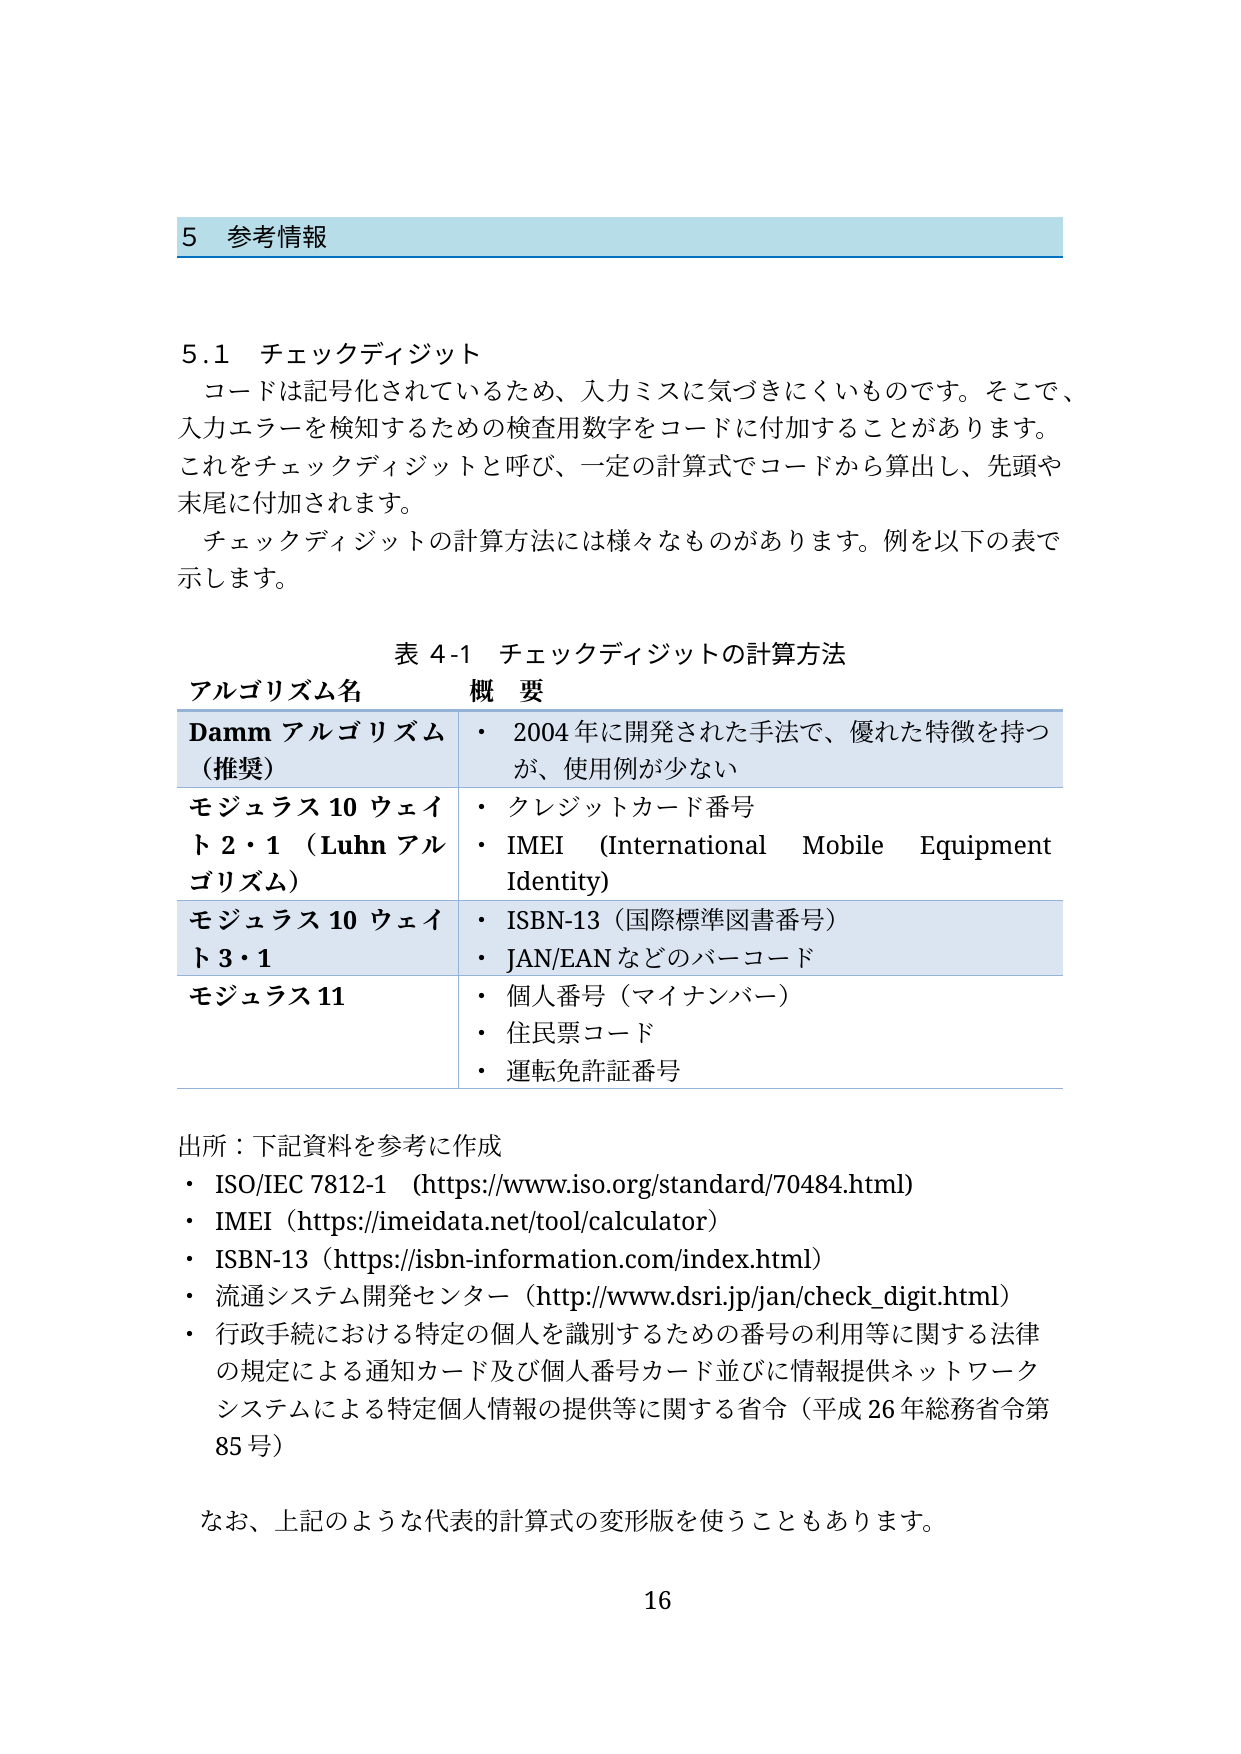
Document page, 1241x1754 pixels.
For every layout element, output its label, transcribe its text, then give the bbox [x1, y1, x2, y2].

list 流通システム開発センター（http://www.dsri.jp/jan/check_digit.html） [177, 1276, 1063, 1314]
list 行政手続における特定の個人を識別するための番号の利用等に関する法律の規定による通知カード及び個人番号カード並びに情報提供ネットワークシステムによる特定個人情報の提供等に関する省令（平成26年総務省令第85号） [177, 1314, 1063, 1464]
list ISBN-13（https://isbn-information.com/index.html） [177, 1239, 1063, 1276]
table_cell モジュラス11 [177, 976, 458, 1088]
text チェックディジットの計算方法には様々なものがあります。例を以下の表で示します。 [177, 521, 1063, 596]
table_header アルゴリズム名 [177, 671, 458, 708]
subtitle チェックディジット [177, 333, 1063, 371]
text 表 ４-1 チェックディジットの計算方法 [177, 633, 1063, 671]
table_header 概 要 [458, 671, 1063, 708]
table_cell モジュラス10 ウェイト2・1 （Luhnアルゴリズム） [177, 788, 458, 899]
table_cell Dammアルゴリズム（推奨） [177, 712, 458, 787]
text コードは記号化されているため、入力ミスに気づきにくいものです。そこで、入力エラーを検知するための検査用数字をコードに付加することがあります。これをチェックディジットと呼び、一定の計算式でコードから算出し、先頭や末尾に付加されます。 [177, 371, 1063, 521]
table_cell ISBN-13（国際標準図書番号） JAN/EANなどのバーコード [459, 901, 1063, 975]
table_cell クレジットカード番号 IMEI (International Mobile Equipment Identity) [459, 788, 1063, 899]
text なお、上記のような代表的計算式の変形版を使うこともあります。 [177, 1501, 1063, 1539]
table_cell モジュラス10 ウェイト3・1 [177, 901, 458, 975]
list IMEI（https://imeidata.net/tool/calculator） [177, 1201, 1063, 1239]
table_cell 個人番号（マイナンバー） 住民票コード 運転免許証番号 [459, 976, 1063, 1088]
list ISO/IEC 7812-1 (https://www.iso.org/standard/70484.html) [177, 1164, 1063, 1201]
subtitle 参考情報 [177, 217, 1063, 256]
text 出所：下記資料を参考に作成 [177, 1126, 1063, 1164]
table_cell 2004年に開発された手法で、優れた特徴を持つが、使用例が少ない [459, 712, 1063, 787]
